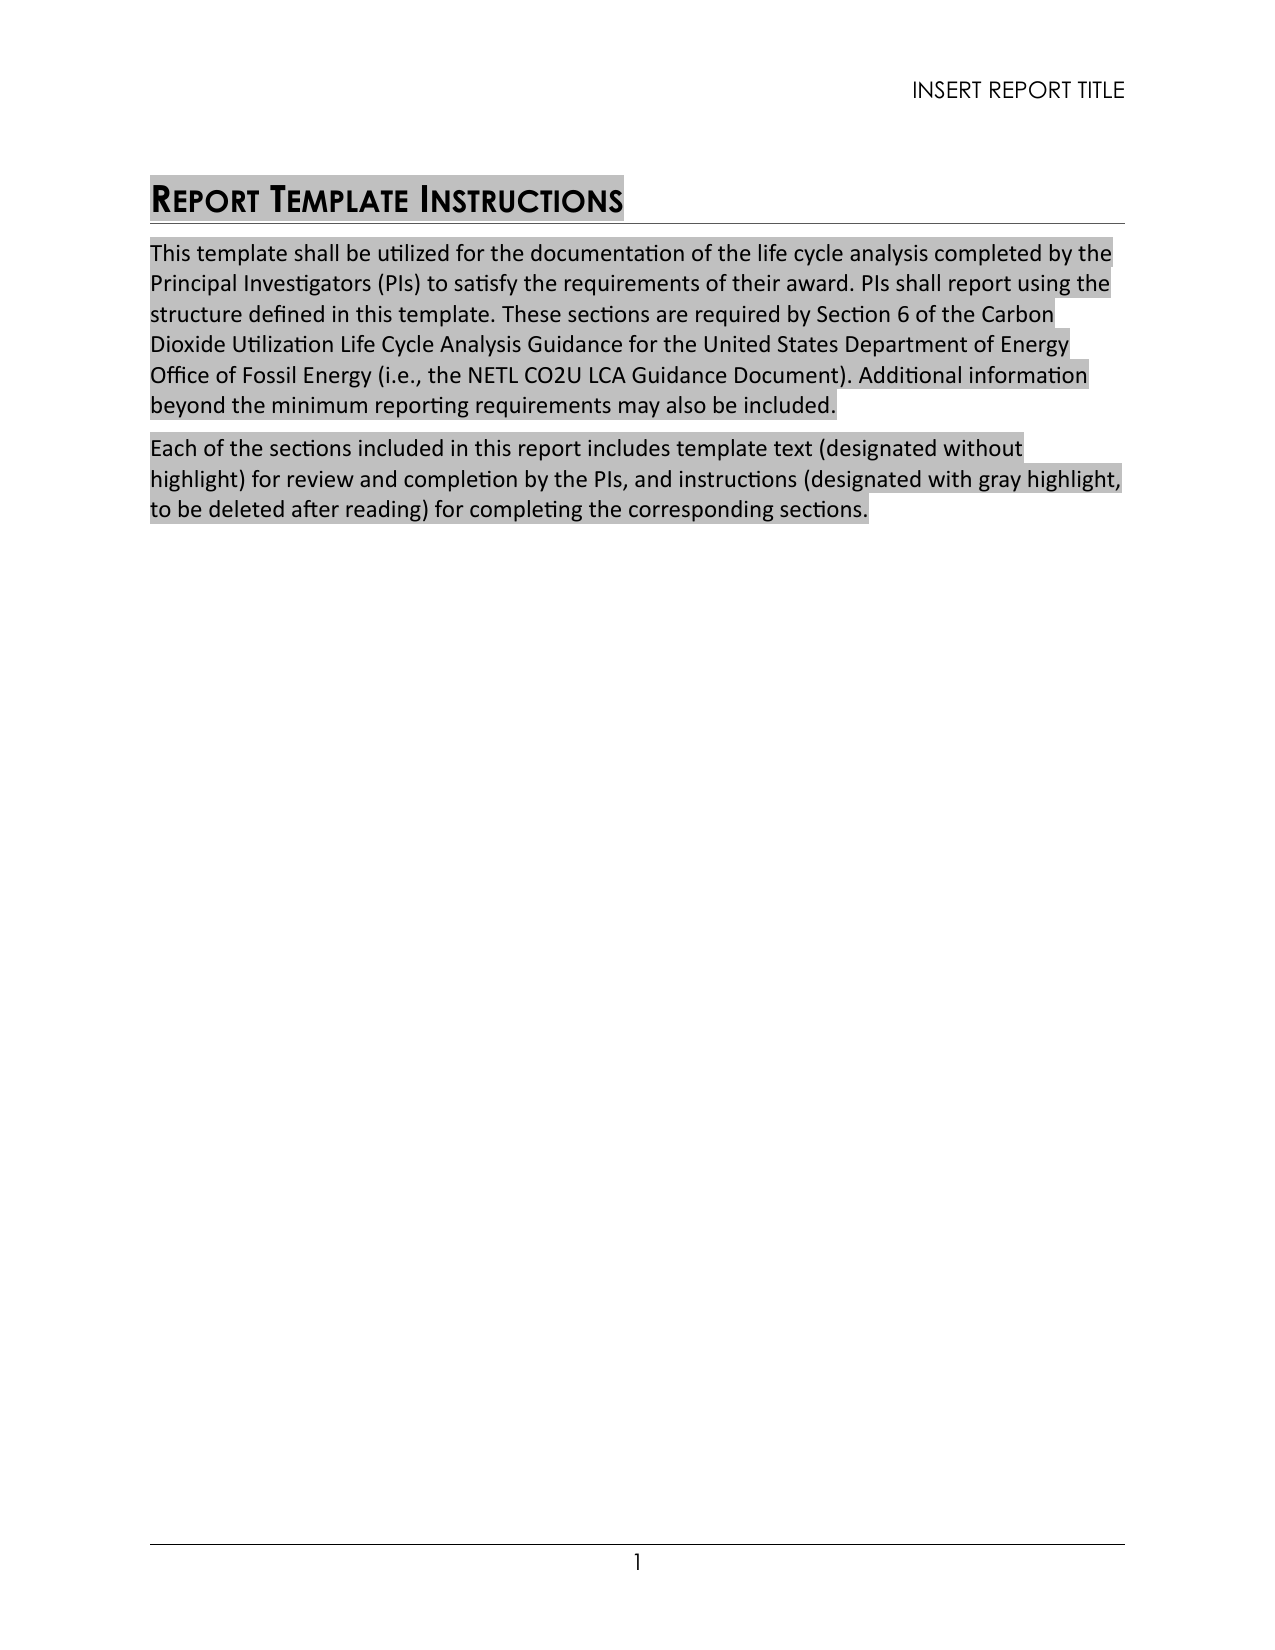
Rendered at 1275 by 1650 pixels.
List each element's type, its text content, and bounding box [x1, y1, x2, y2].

text Each of the sections included in this report includes template text (designated without highlight) for review and completion by the PIs, and instructions (designated with gray highlight, to be deleted after reading) for completing the corresponding sections. [869, 432, 1125, 524]
subtitle Report Template Instructions [150, 175, 1125, 223]
text This template shall be utilized for the documentation of the life cycle analysis completed by the Principal Investigators (PIs) to satisfy the requirements of their award. PIs shall report using the structure defined in this template. These sections are required by Section 6 of the Carbon Dioxide Utilization Life Cycle Analysis Guidance for the United States Department of Energy Office of Fossil Energy (i.e., the NETL CO2U LCA Guidance Document). Additional information beyond the minimum reporting requirements may also be included. [837, 237, 1125, 420]
